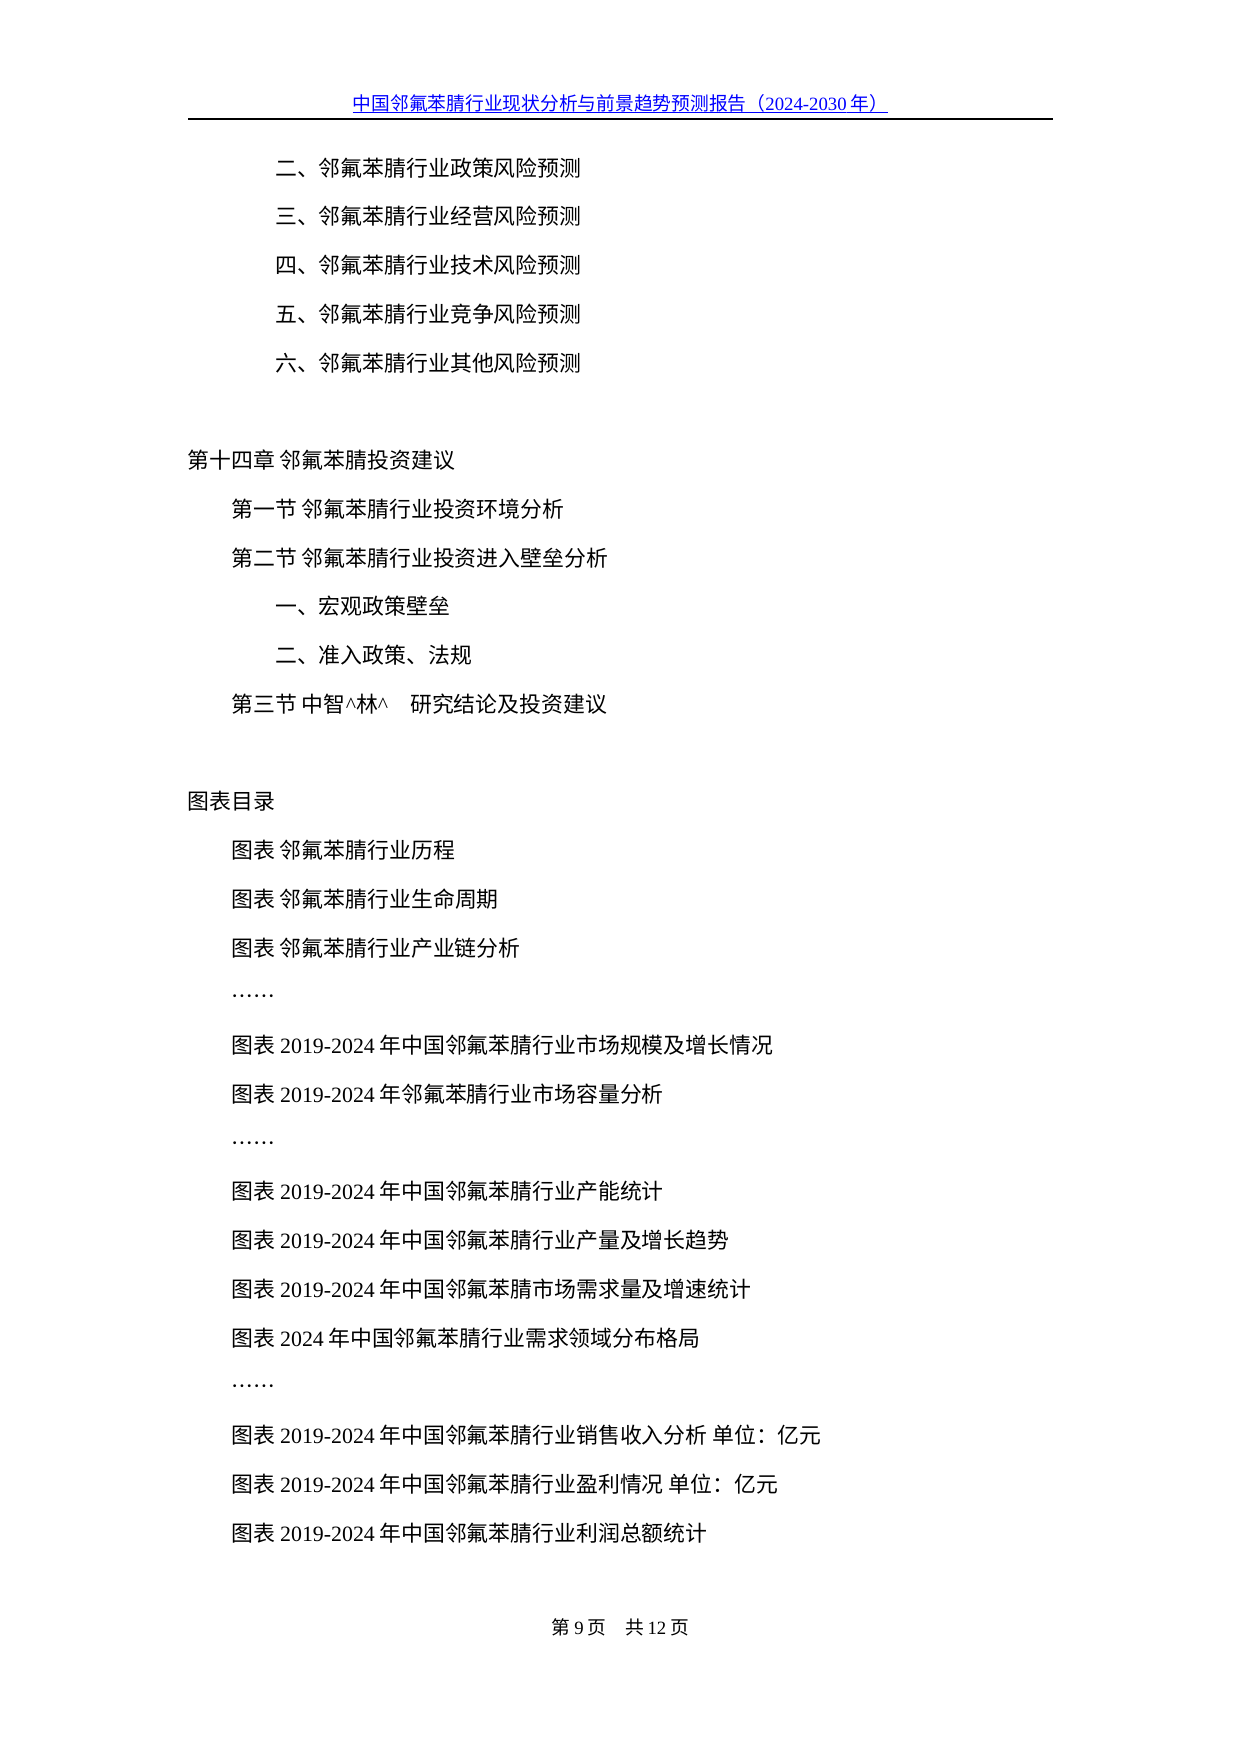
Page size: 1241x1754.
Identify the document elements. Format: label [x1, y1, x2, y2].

text [187, 150, 1053, 1548]
